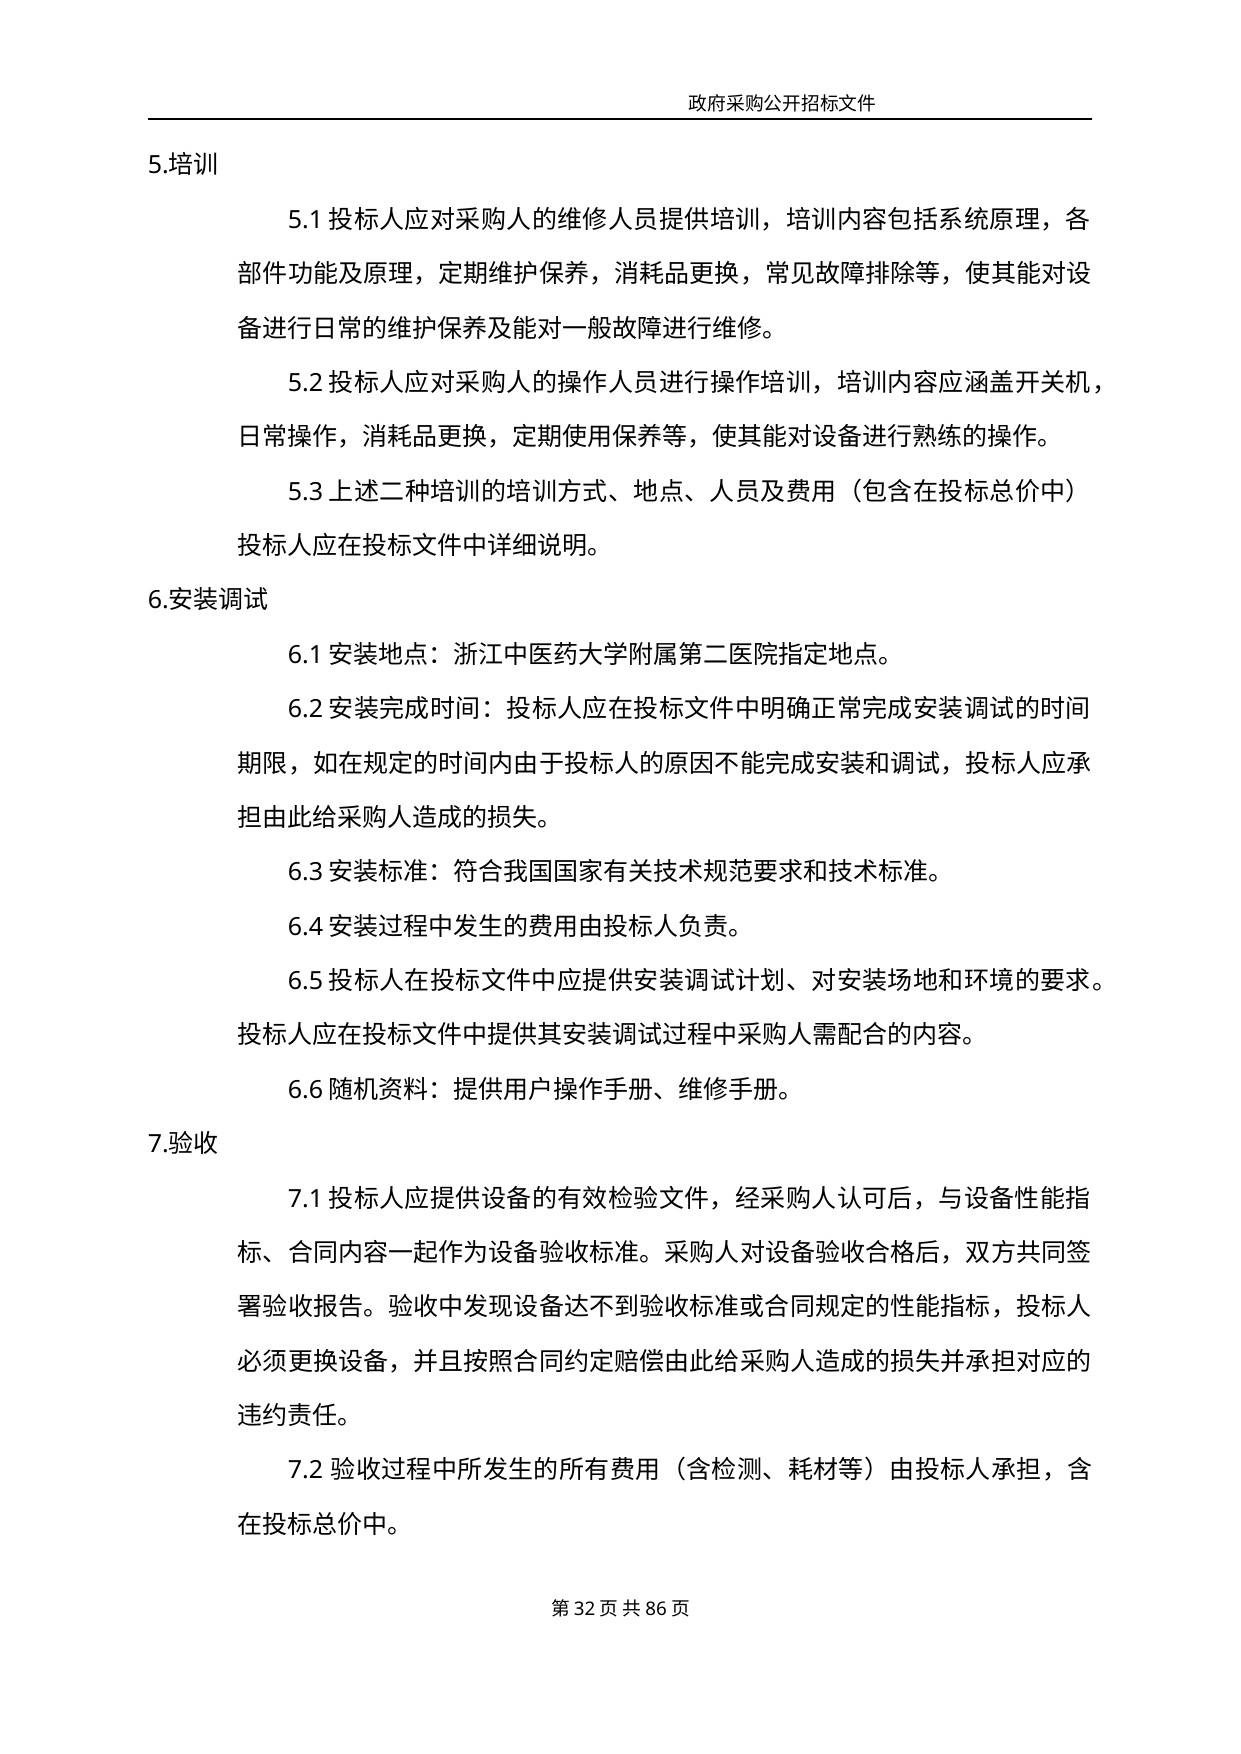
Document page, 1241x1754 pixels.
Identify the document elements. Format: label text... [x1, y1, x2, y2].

text 6.3安装标准：符合我国国家有关技术规范要求和技术标准。 [238, 852, 1092, 888]
text 6.1安装地点：浙江中医药大学附属第二医院指定地点。 [238, 634, 1092, 671]
text 7.2 验收过程中所发生的所有费用（含检测、耗材等）由投标人承担，含在投标总价中。 [238, 1450, 1092, 1541]
text 6.5投标人在投标文件中应提供安装调试计划、对安装场地和环境的要求。投标人应在投标文件中提供其安装调试过程中采购人需配合的内容。 [238, 961, 1092, 1051]
text 5.2投标人应对采购人的操作人员进行操作培训，培训内容应涵盖开关机，日常操作，消耗品更换，定期使用保养等，使其能对设备进行熟练的操作。 [238, 362, 1092, 453]
text 6.4安装过程中发生的费用由投标人负责。 [238, 906, 1092, 942]
text 5.3上述二种培训的培训方式、地点、人员及费用（包含在投标总价中）投标人应在投标文件中详细说明。 [238, 471, 1092, 562]
text 7.1投标人应提供设备的有效检验文件，经采购人认可后，与设备性能指标、合同内容一起作为设备验收标准。采购人对设备验收合格后，双方共同签署验收报告。验收中发现设备达不到验收标准或合同规定的性能指标，投标人必须更换设备，并且按照合同约定赔偿由此给采购人造成的损失并承担对应的违约责任。 [238, 1178, 1092, 1432]
text 5.1投标人应对采购人的维修人员提供培训，培训内容包括系统原理，各部件功能及原理，定期维护保养，消耗品更换，常见故障排除等，使其能对设备进行日常的维护保养及能对一般故障进行维修。 [238, 199, 1092, 344]
text 6.2安装完成时间：投标人应在投标文件中明确正常完成安装调试的时间期限，如在规定的时间内由于投标人的原因不能完成安装和调试，投标人应承担由此给采购人造成的损失。 [238, 689, 1092, 834]
text 6.安装调试 [148, 580, 1092, 616]
text 5.培训 [148, 145, 1092, 181]
text 6.6随机资料：提供用户操作手册、维修手册。 [238, 1069, 1092, 1106]
text 7.验收 [148, 1124, 1092, 1160]
